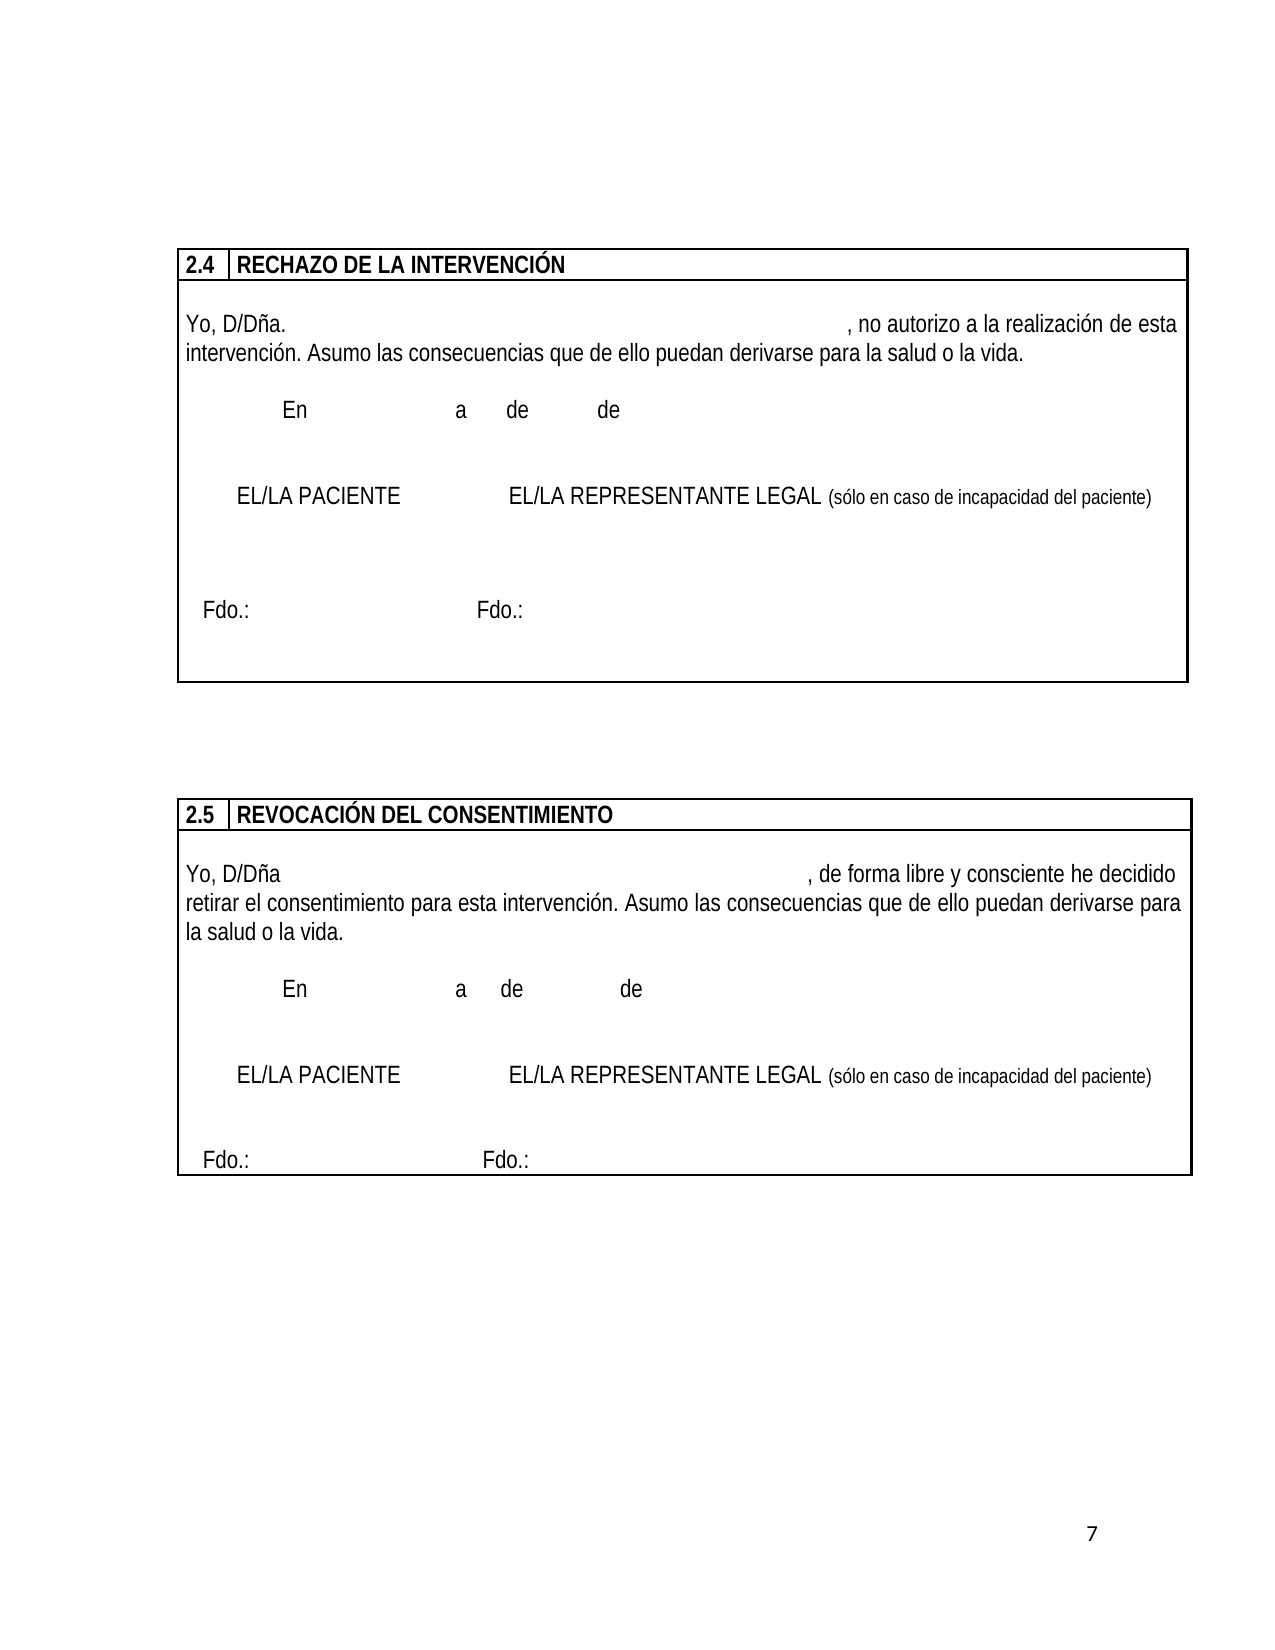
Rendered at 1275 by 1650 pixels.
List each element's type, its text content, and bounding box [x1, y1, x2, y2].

table_header REVOCACIÓN DEL CONSENTIMIENTO [230, 800, 1190, 828]
table_header RECHAZO DE LA INTERVENCIÓN [230, 250, 1186, 279]
table_cell Yo, D/Dña. , no autorizo a la realización de esta intervención. Asumo las consecuencias que de ello puedan derivarse para la salud o la vida. En a de de EL/LA PACIENTE EL/LA REPRESENTANTE LEGAL (sólo en caso de incapacidad del paciente) Fdo.: Fdo.: [179, 281, 1186, 681]
table_cell Yo, D/Dña , de forma libre y consciente he decidido retirar el consentimiento para esta intervención. Asumo las consecuencias que de ello puedan derivarse para la salud o la vida. En a de de EL/LA PACIENTE EL/LA REPRESENTANTE LEGAL (sólo en caso de incapacidad del paciente) Fdo.: Fdo.: [179, 831, 1190, 1174]
table_header 2.4 [179, 250, 228, 279]
table_header 2.5 [179, 800, 228, 828]
